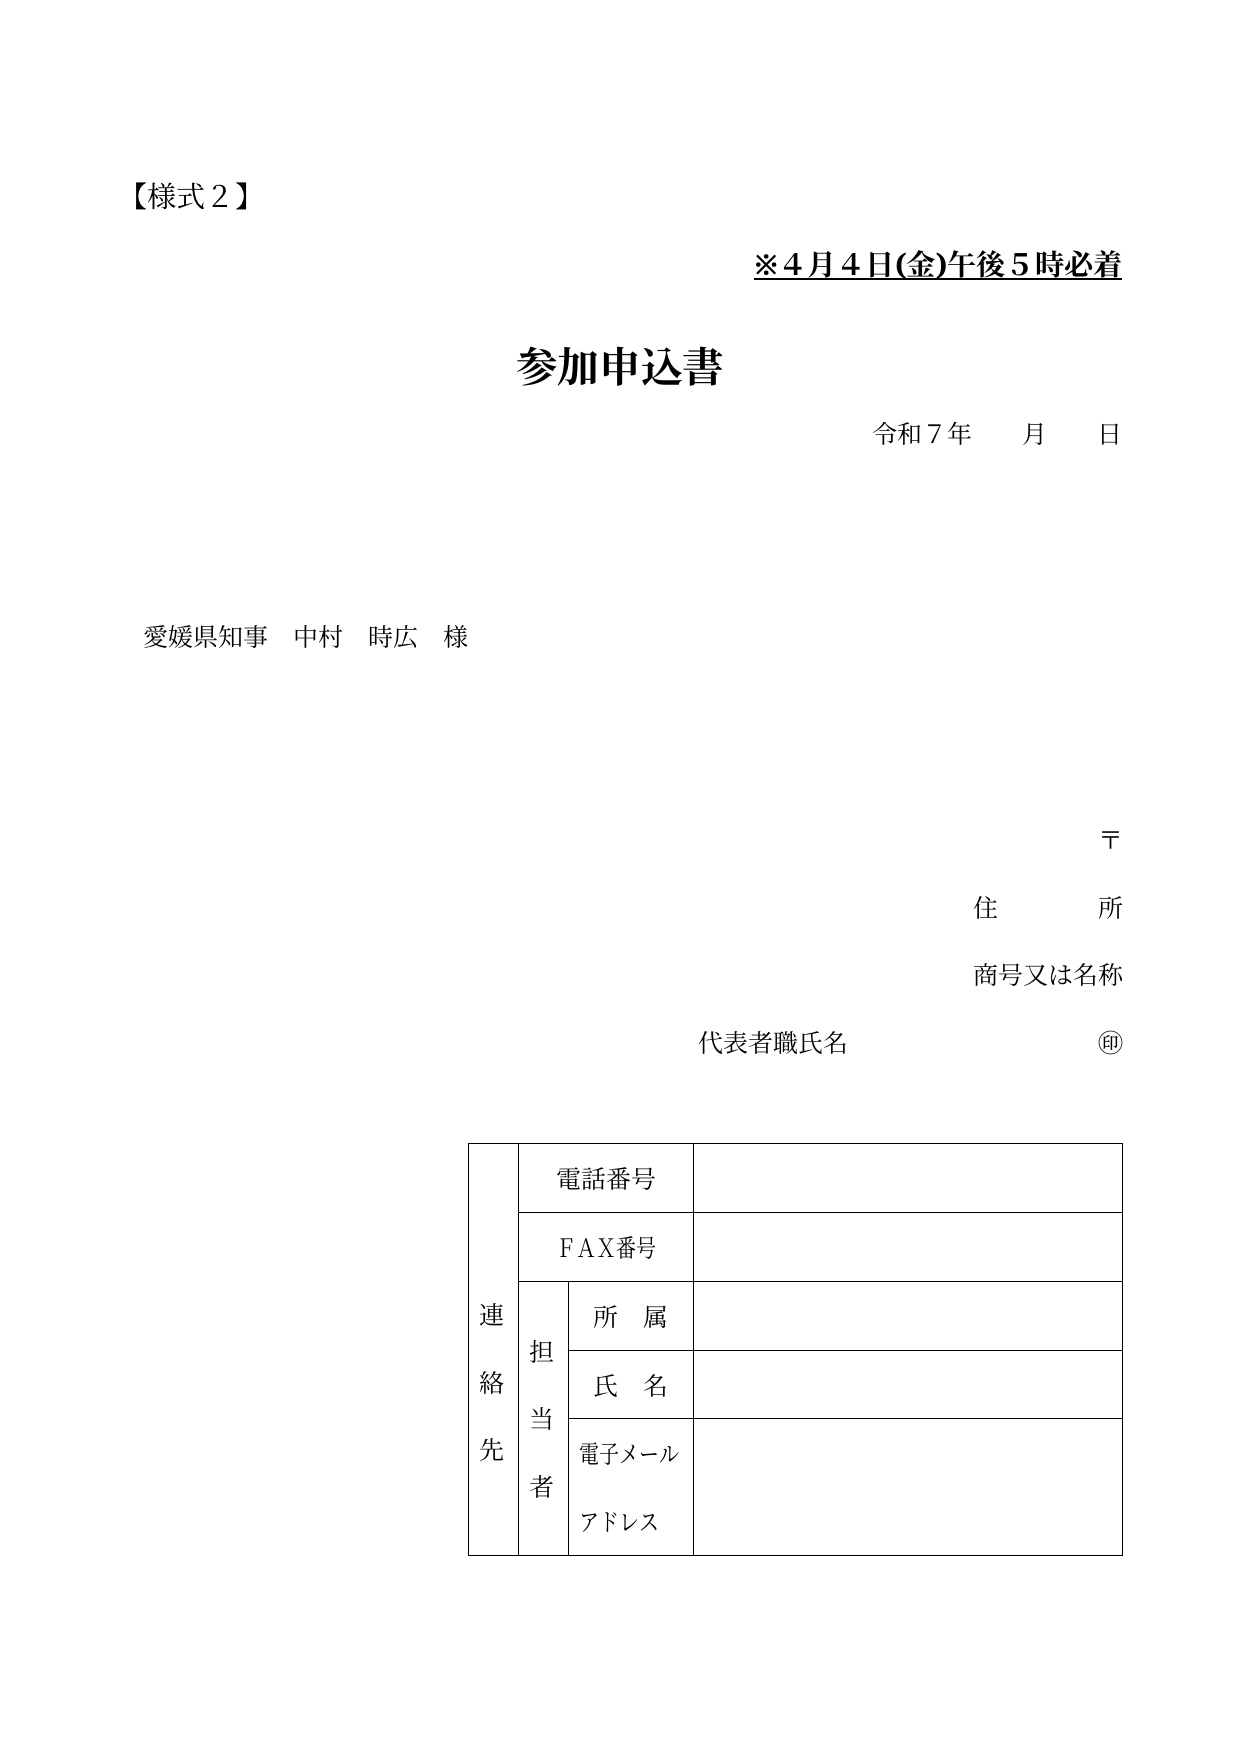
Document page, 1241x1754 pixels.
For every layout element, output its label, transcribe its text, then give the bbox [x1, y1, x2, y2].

table_cell 担 当 者 [519, 1282, 568, 1555]
text 愛媛県知事 中村 時広 様 [118, 602, 1122, 669]
text ※４月４日(金)午後５時必着 [118, 229, 1122, 297]
text 商号又は名称 [424, 940, 1123, 1008]
text 〒 [424, 805, 1123, 872]
table_header 連 絡 先 [469, 1144, 518, 1555]
table_cell 所 属 [569, 1282, 693, 1349]
table_cell [694, 1282, 1122, 1349]
table_header 電話番号 [519, 1144, 693, 1212]
table_header [694, 1144, 1122, 1212]
table_cell [694, 1213, 1122, 1281]
text 住 所 [424, 872, 1123, 940]
text 令和７年 月 日 [118, 398, 1122, 466]
table_cell 電子メール アドレス [569, 1419, 693, 1555]
table_cell [694, 1351, 1122, 1418]
text 【様式２】 [118, 161, 1122, 229]
text 代表者職氏名 ㊞ [424, 1008, 1123, 1076]
table_cell ＦＡＸ番号 [519, 1213, 693, 1281]
table_cell 氏 名 [569, 1351, 693, 1418]
table_cell [694, 1419, 1122, 1555]
text 参加申込書 [118, 331, 1122, 398]
